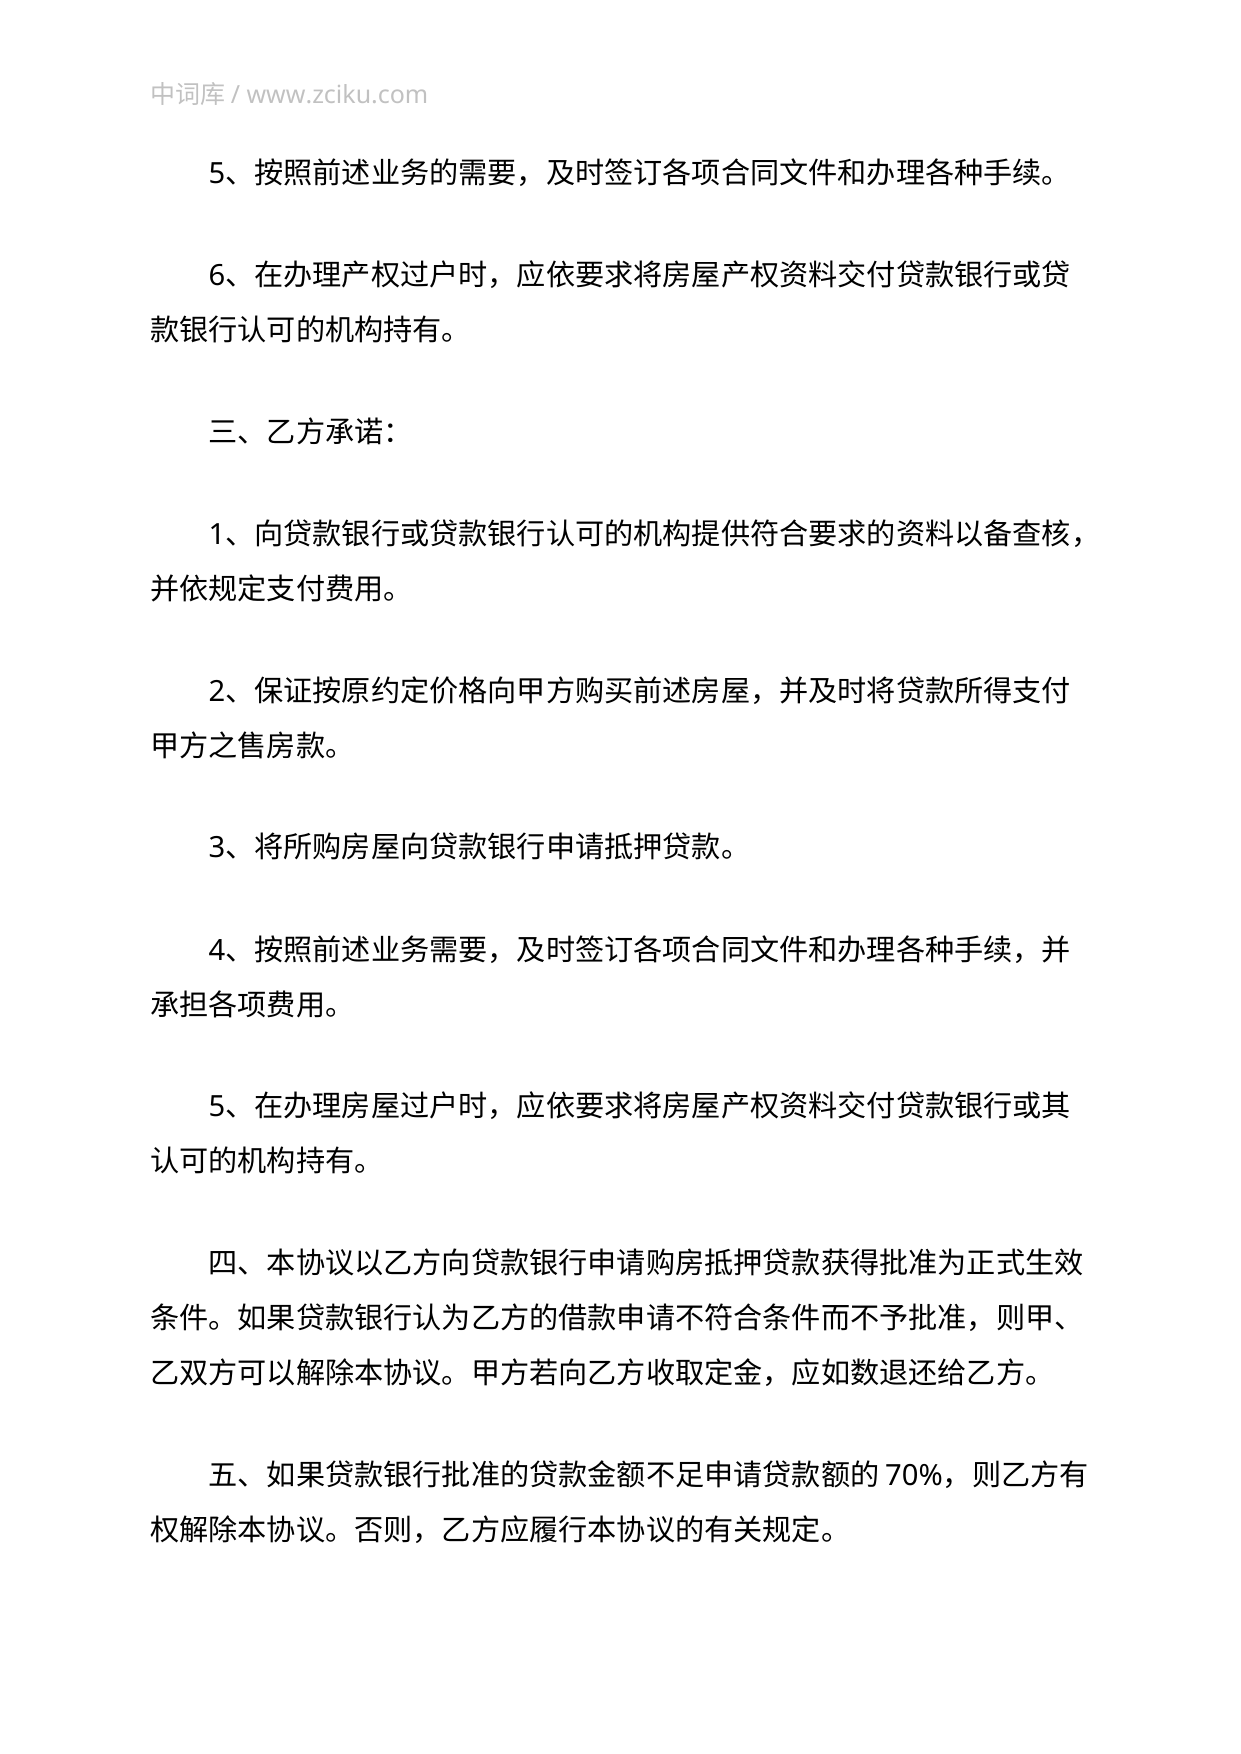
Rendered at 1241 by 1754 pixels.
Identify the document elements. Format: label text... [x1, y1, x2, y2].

text 5、按照前述业务的需要，及时签订各项合同文件和办理各种手续。 [150, 150, 1090, 192]
text 2、保证按原约定价格向甲方购买前述房屋，并及时将贷款所得支付甲方之售房款。 [150, 667, 1090, 764]
text 五、如果贷款银行批准的贷款金额不足申请贷款额的70%，则乙方有权解除本协议。否则，乙方应履行本协议的有关规定。 [150, 1451, 1090, 1548]
text 三、乙方承诺： [150, 409, 1090, 451]
text 6、在办理产权过户时，应依要求将房屋产权资料交付贷款银行或贷款银行认可的机构持有。 [150, 252, 1090, 349]
text 5、在办理房屋过户时，应依要求将房屋产权资料交付贷款银行或其认可的机构持有。 [150, 1083, 1090, 1180]
text 四、本协议以乙方向贷款银行申请购房抵押贷款获得批准为正式生效条件。如果贷款银行认为乙方的借款申请不符合条件而不予批准，则甲、乙双方可以解除本协议。甲方若向乙方收取定金，应如数退还给乙方。 [150, 1239, 1090, 1392]
text 3、将所购房屋向贷款银行申请抵押贷款。 [150, 824, 1090, 866]
text 1、向贷款银行或贷款银行认可的机构提供符合要求的资料以备查核，并依规定支付费用。 [150, 511, 1090, 608]
text 4、按照前述业务需要，及时签订各项合同文件和办理各种手续，并承担各项费用。 [150, 926, 1090, 1023]
